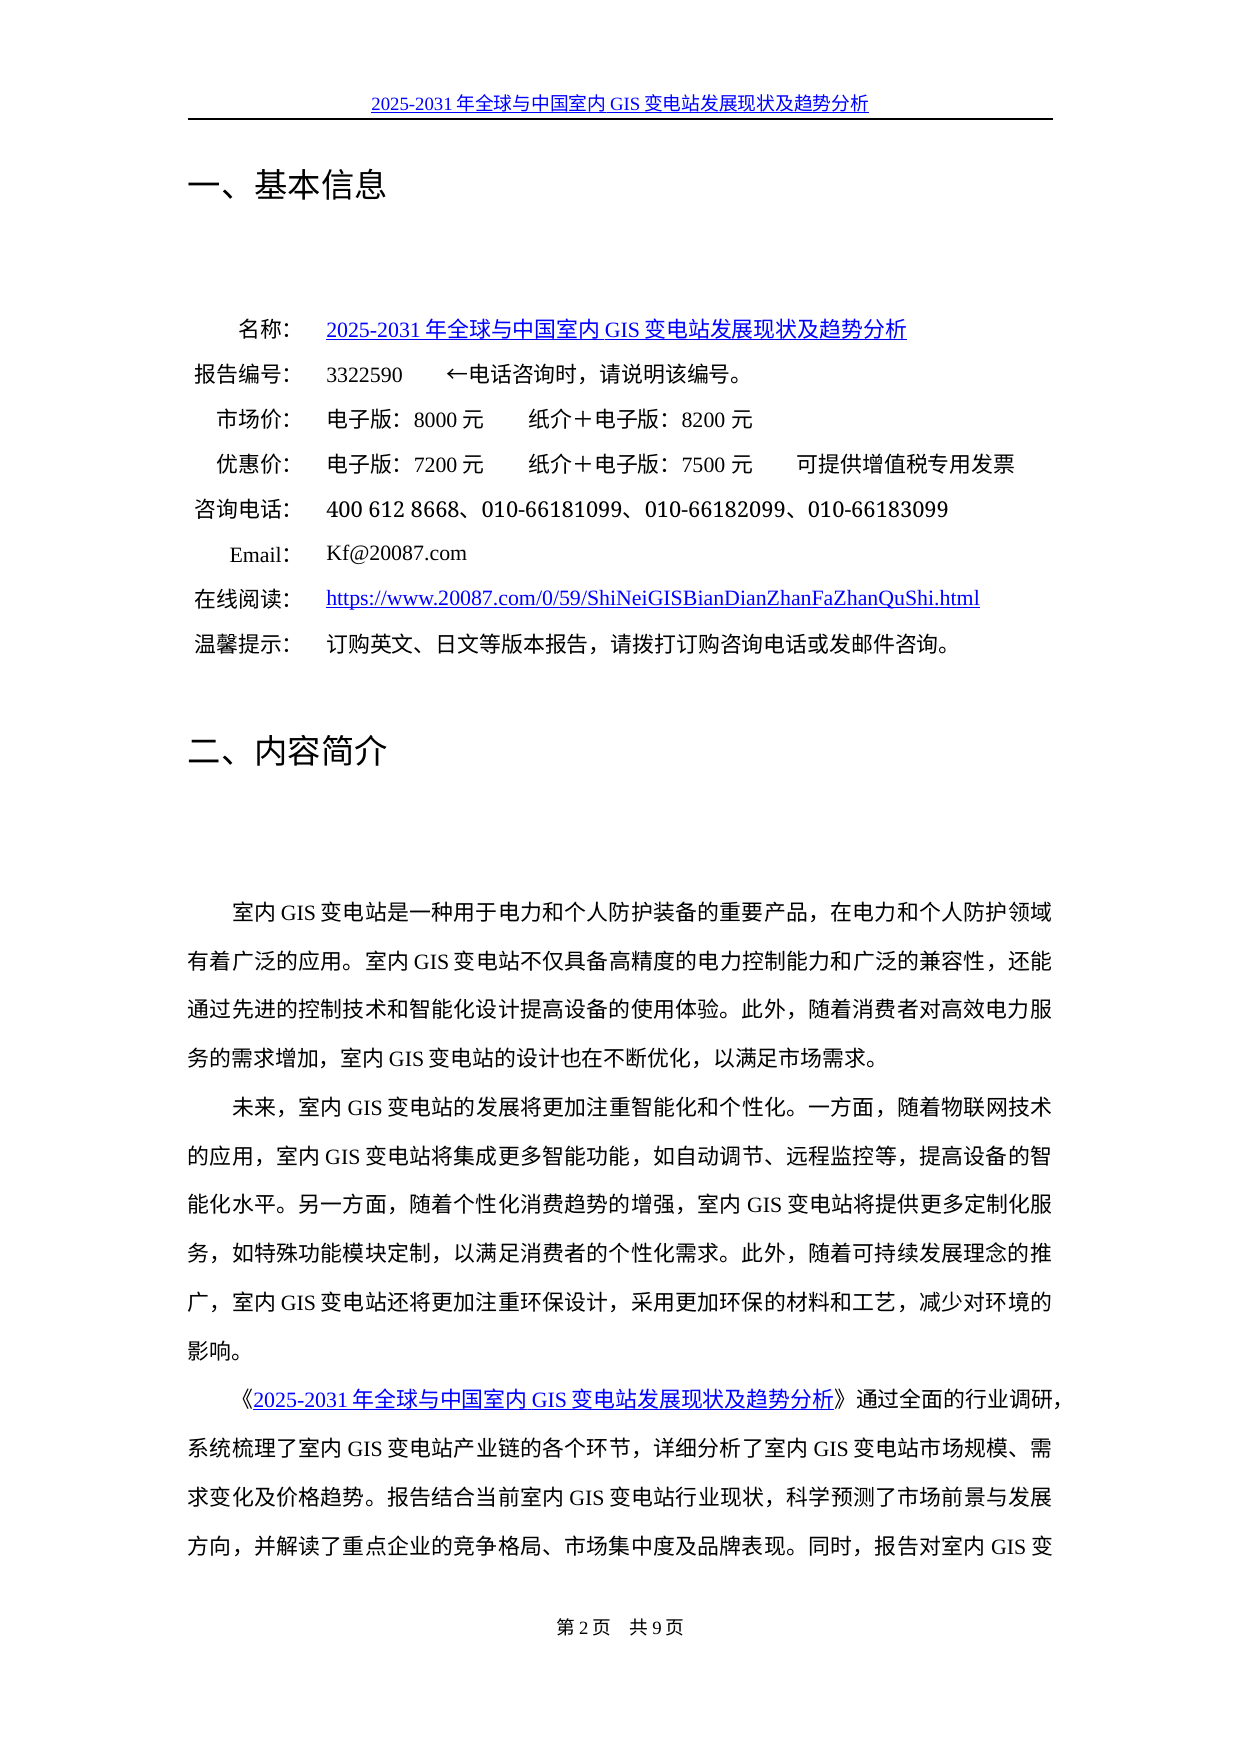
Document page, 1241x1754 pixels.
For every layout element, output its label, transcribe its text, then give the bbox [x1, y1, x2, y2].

table_cell 400 612 8668、010-66181099、010-66182099、010-66183099 [315, 492, 1073, 537]
title 一、基本信息 [187, 150, 1053, 215]
table_cell 咨询电话： [167, 492, 315, 537]
table_cell Email： [167, 537, 315, 582]
table_cell 在线阅读： [167, 582, 315, 627]
title 二、内容简介 [187, 717, 1053, 782]
table_header 2025-2031年全球与中国室内GIS变电站发展现状及趋势分析 [315, 312, 1073, 357]
table_header 名称： [167, 312, 315, 357]
table_cell 温馨提示： [167, 627, 315, 672]
table_cell [315, 582, 1073, 627]
table_cell 优惠价： [167, 447, 315, 492]
table_cell 电子版：8000 元 纸介＋电子版：8200 元 [315, 402, 1073, 447]
table_cell Kf@20087.com [315, 537, 1073, 582]
table_cell 3322590 ←电话咨询时，请说明该编号。 [315, 357, 1073, 402]
table_cell 报告编号： [167, 357, 315, 402]
table_cell 电子版：7200 元 纸介＋电子版：7500 元 可提供增值税专用发票 [315, 447, 1073, 492]
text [187, 894, 1053, 1561]
table_cell 订购英文、日文等版本报告，请拨打订购咨询电话或发邮件咨询。 [315, 627, 1073, 672]
table_cell 市场价： [167, 402, 315, 447]
